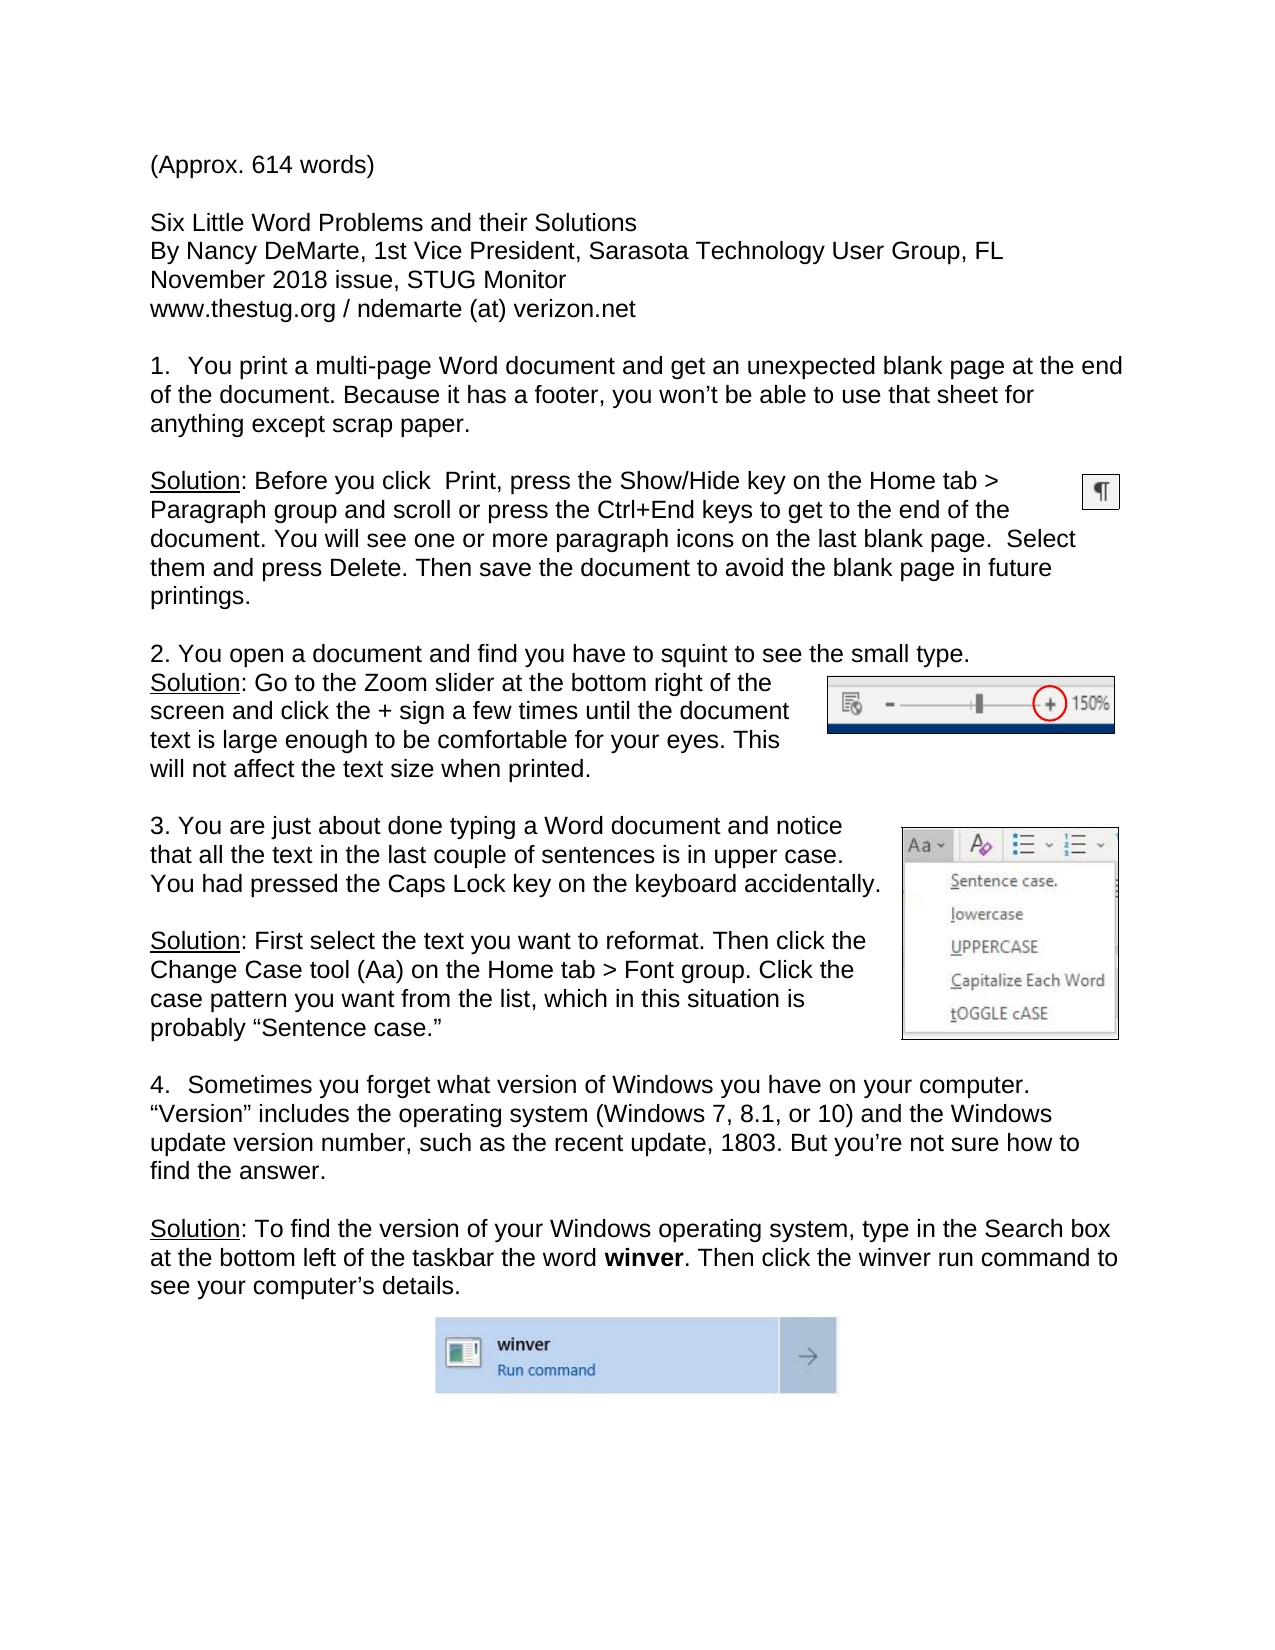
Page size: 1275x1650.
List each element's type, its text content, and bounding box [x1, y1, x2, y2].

text Six Little Word Problems and their Solutions [150, 207, 1125, 236]
text www.thestug.org / ndemarte (at) verizon.net [150, 294, 1125, 322]
text November 2018 issue, STUG Monitor [150, 265, 1125, 294]
text Solution: Go to the Zoom slider at the bottom right of the screen and click the + sign a few times until the document text is large enough to be comfortable for your eyes. This will not affect the text size when printed. [150, 667, 1125, 782]
text Solution: First select the text you want to reformat. Then click the Change Case tool (Aa) on the Home tab > Font group. Click the case pattern you want from the list, which in this situation is probably “Sentence case.” [150, 926, 1125, 1041]
text Solution: Before you click Print, press the Show/Hide key on the Home tab > Paragraph group and scroll or press the Ctrl+End keys to get to the end of the document. You will see one or more paragraph icons on the last blank page. Select them and press Delete. Then save the document to avoid the blank page in future printings. [150, 466, 1125, 610]
text 3. You are just about done typing a Word document and notice that all the text in the last couple of sentences is in upper case. You had pressed the Caps Lock key on the keyboard accidentally. [150, 811, 1125, 897]
picture [435, 1316, 840, 1397]
picture [903, 828, 1118, 1039]
list Sometimes you forget what version of Windows you have on your computer. “Version” includes the operating system (Windows 7, 8.1, or 10) and the Windows update version number, such as the recent update, 1803. But you’re not sure how to find the answer. [150, 1070, 1125, 1185]
text (Approx. 614 words) [150, 150, 1125, 179]
text Solution: To find the version of your Windows operating system, type in the Search box at the bottom left of the taskbar the word winver. Then click the winver run command to see your computer’s details. [150, 1214, 1125, 1300]
list You print a multi-page Word document and get an unexpected blank page at the end of the document. Because it has a footer, you won’t be able to use that sheet for anything except scrap paper. [150, 351, 1125, 437]
text By Nancy DeMarte, 1st Vice President, Sarasota Technology User Group, FL [150, 236, 1125, 265]
picture [828, 677, 1114, 733]
text 2. You open a document and find you have to squint to see the small type. [150, 639, 1125, 667]
picture [1083, 475, 1119, 509]
